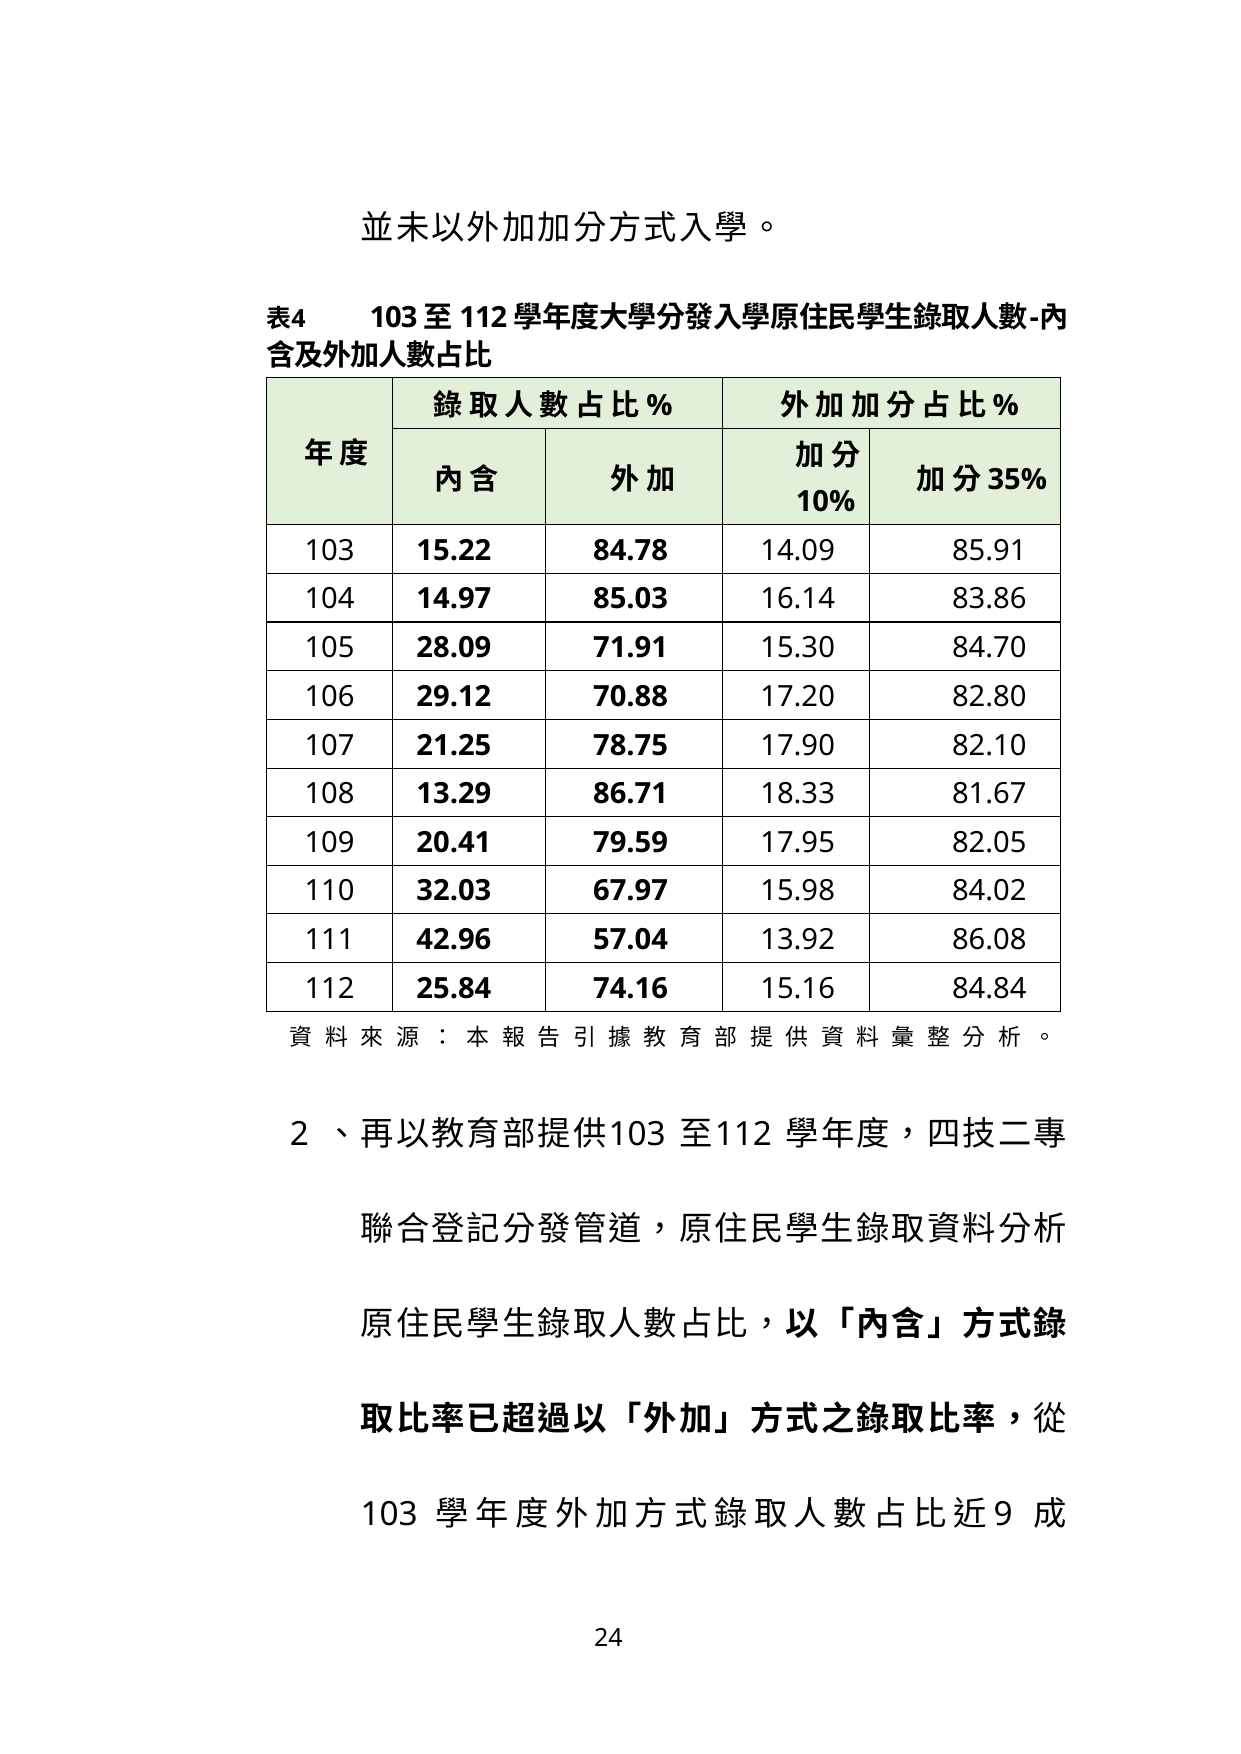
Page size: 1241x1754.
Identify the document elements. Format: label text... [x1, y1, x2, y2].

table_cell 82.05 [870, 817, 1060, 865]
table_cell 42.96 [393, 914, 545, 962]
table_cell 103 [267, 525, 392, 573]
table_cell 13.29 [393, 769, 545, 816]
table_cell 82.10 [870, 720, 1060, 767]
table_cell 32.03 [393, 866, 545, 913]
table_cell 內含 [393, 429, 545, 524]
table_cell 15.22 [393, 525, 545, 573]
table_cell 106 [267, 671, 392, 719]
table_cell 109 [267, 817, 392, 865]
table_header 外加加分占比% [723, 378, 1060, 428]
table_cell 21.25 [393, 720, 545, 767]
table_cell 84.84 [870, 963, 1060, 1011]
table_cell 84.78 [546, 525, 722, 573]
table_cell 111 [267, 914, 392, 962]
table_cell 外加 [546, 429, 722, 524]
table_cell 13.92 [723, 914, 869, 962]
table_cell 112 [267, 963, 392, 1011]
table_cell 15.98 [723, 866, 869, 913]
subtitle 茲就103至112學年度大學分發入學原住民學生錄取情形分析，詳如下表，錄取人數中採內含方式（即不加分）比率已經有提高的情形，從103學年內含比率15.22%，逐年提高，至111學年比率更提高至42.96%，雖112年降至25.84%，足見，尚有1/4以上原住民學生並未以外加加分方式入學。 [272, 177, 1069, 272]
table_cell 71.91 [546, 623, 722, 670]
table_cell 82.80 [870, 671, 1060, 719]
table_cell 70.88 [546, 671, 722, 719]
table_cell 83.86 [870, 574, 1060, 621]
table_cell 81.67 [870, 769, 1060, 816]
table_cell 15.30 [723, 623, 869, 670]
table_cell 17.95 [723, 817, 869, 865]
table_cell 84.02 [870, 866, 1060, 913]
table_cell 16.14 [723, 574, 869, 621]
table_cell 84.70 [870, 623, 1060, 670]
subtitle 再以教育部提供103至112學年度，四技二專聯合登記分發管道，原住民學生錄取資料分析，原住民學生錄取人數占比，以「內含」方式錄取比率已超過以「外加」方式之錄取比率，從103學年度外加方式錄取人數占比近9成（87.75%），降至112年度僅賸3成餘（38.33%），詳如下表。 [272, 1083, 1069, 1559]
table_cell 加分10% [723, 429, 869, 524]
table_cell 85.91 [870, 525, 1060, 573]
table_cell 108 [267, 769, 392, 816]
table_cell 78.75 [546, 720, 722, 767]
table_cell 18.33 [723, 769, 869, 816]
table_cell 29.12 [393, 671, 545, 719]
table_cell 67.97 [546, 866, 722, 913]
table_cell 79.59 [546, 817, 722, 865]
table_header 年度 [267, 378, 392, 524]
table_cell 14.97 [393, 574, 545, 621]
subtitle 資料來源：本報告引據教育部提供資料彙整分析。 [219, 1012, 1069, 1059]
table_cell 110 [267, 866, 392, 913]
table_cell 57.04 [546, 914, 722, 962]
table_cell 85.03 [546, 574, 722, 621]
table_cell 14.09 [723, 525, 869, 573]
table_cell 86.08 [870, 914, 1060, 962]
table_cell 17.90 [723, 720, 869, 767]
table_cell 28.09 [393, 623, 545, 670]
table_cell 15.16 [723, 963, 869, 1011]
text 103至112學年度大學分發入學原住民學生錄取人數-內含及外加人數占比 [266, 297, 1069, 372]
table_cell 20.41 [393, 817, 545, 865]
table_cell 加分35% [870, 429, 1060, 524]
table_cell 17.20 [723, 671, 869, 719]
table_cell 86.71 [546, 769, 722, 816]
table_cell 104 [267, 574, 392, 621]
table_cell 105 [267, 623, 392, 670]
table_header 錄取人數占比% [393, 378, 722, 428]
table_cell 74.16 [546, 963, 722, 1011]
table_cell 25.84 [393, 963, 545, 1011]
table_cell 107 [267, 720, 392, 767]
